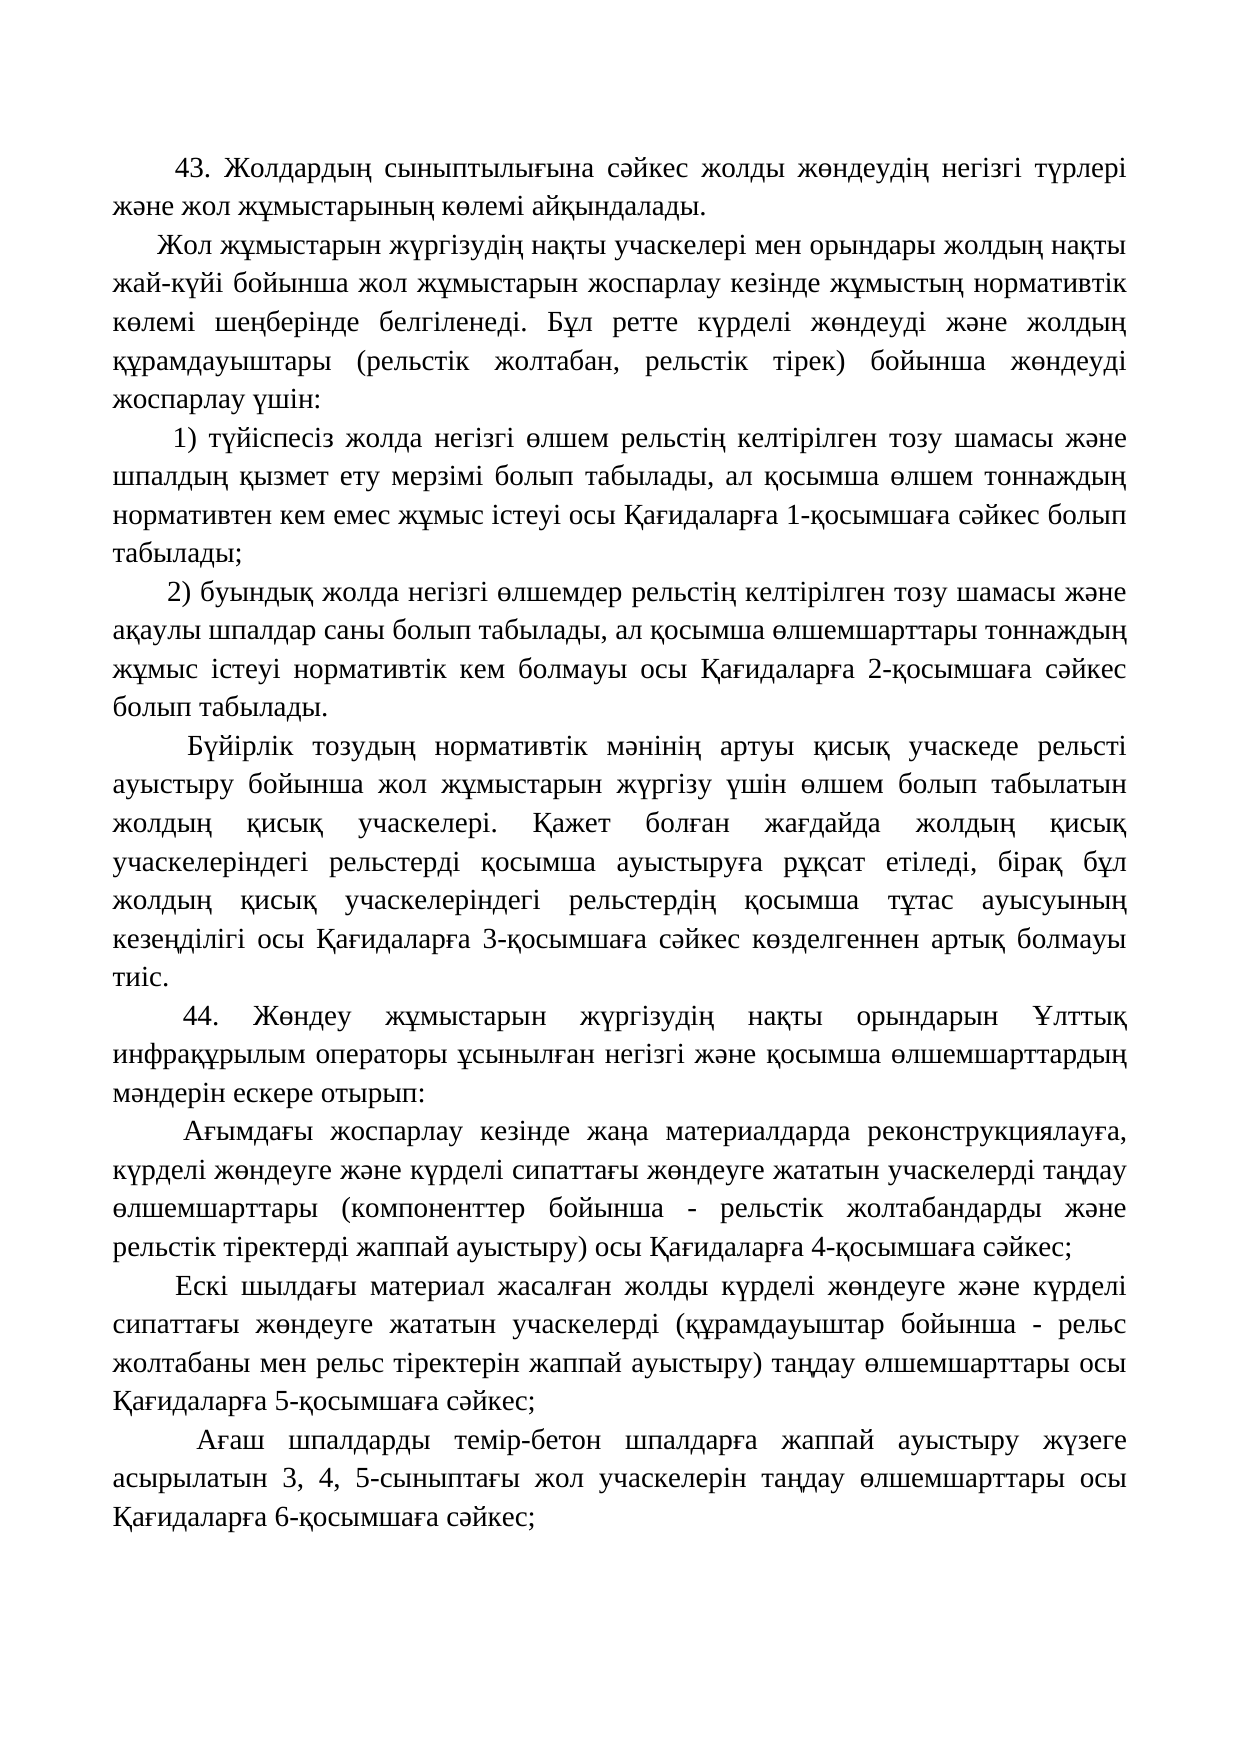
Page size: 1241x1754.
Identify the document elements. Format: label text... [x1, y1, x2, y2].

text 1) түйіспесіз жолда негізгі өлшем рельстің келтірілген тозу шамасы және шпалдың қызмет ету мерзімі болып табылады, ал қосымша өлшем тоннаждың нормативтен кем емес жұмыс істеуі осы Қағидаларға 1-қосымшаға сәйкес болып табылады; [112, 420, 1128, 569]
text Ағымдағы жоспарлау кезінде жаңа материалдарда реконструкциялауға, күрделі жөндеуге және күрделі сипаттағы жөндеуге жататын учаскелерді таңдау өлшемшарттары (компоненттер бойынша - рельстік жолтабандарды және рельстік тіректерді жаппай ауыстыру) осы Қағидаларға 4-қосымшаға сәйкес; [112, 1113, 1128, 1263]
text Жол жұмыстарын жүргізудің нақты учаскелері мен орындары жолдың нақты жай-күйі бойынша жол жұмыстарын жоспарлау кезінде жұмыстың нормативтік көлемі шеңберінде белгіленеді. Бұл ретте күрделі жөндеуді және жолдың құрамдауыштары (рельстік жолтабан, рельстік тірек) бойынша жөндеуді жоспарлау үшін: [112, 227, 1128, 415]
text 2) буындық жолда негізгі өлшемдер рельстің келтірілген тозу шамасы және ақаулы шпалдар саны болып табылады, ал қосымша өлшемшарттары тоннаждың жұмыс істеуі нормативтік кем болмауы осы Қағидаларға 2-қосымшаға сәйкес болып табылады. [112, 574, 1128, 723]
text Бүйірлік тозудың нормативтік мәнінің артуы қисық учаскеде рельсті ауыстыру бойынша жол жұмыстарын жүргізу үшін өлшем болып табылатын жолдың қисық учаскелері. Қажет болған жағдайда жолдың қисық учаскелеріндегі рельстерді қосымша ауыстыруға рұқсат етіледі, бірақ бұл жолдың қисық учаскелеріндегі рельстердің қосымша тұтас ауысуының кезеңділігі осы Қағидаларға 3-қосымшаға сәйкес көзделгеннен артық болмауы тиіс. [112, 728, 1128, 993]
text 44. Жөндеу жұмыстарын жүргізудің нақты орындарын Ұлттық инфрақұрылым операторы ұсынылған негізгі және қосымша өлшемшарттардың мәндерін ескере отырып: [112, 998, 1128, 1108]
text Ескі шылдағы материал жасалған жолды күрделі жөндеуге және күрделі сипаттағы жөндеуге жататын учаскелерді (құрамдауыштар бойынша - рельс жолтабаны мен рельс тіректерін жаппай ауыстыру) таңдау өлшемшарттары осы Қағидаларға 5-қосымшаға сәйкес; [112, 1268, 1128, 1417]
text 43. Жолдардың сыныптылығына сәйкес жолды жөндеудің негізгі түрлері және жол жұмыстарының көлемі айқындалады. [112, 150, 1128, 222]
text Ағаш шпалдарды темір-бетон шпалдарға жаппай ауыстыру жүзеге асырылатын 3, 4, 5-сыныптағы жол учаскелерін таңдау өлшемшарттары осы Қағидаларға 6-қосымшаға сәйкес; [112, 1422, 1128, 1532]
